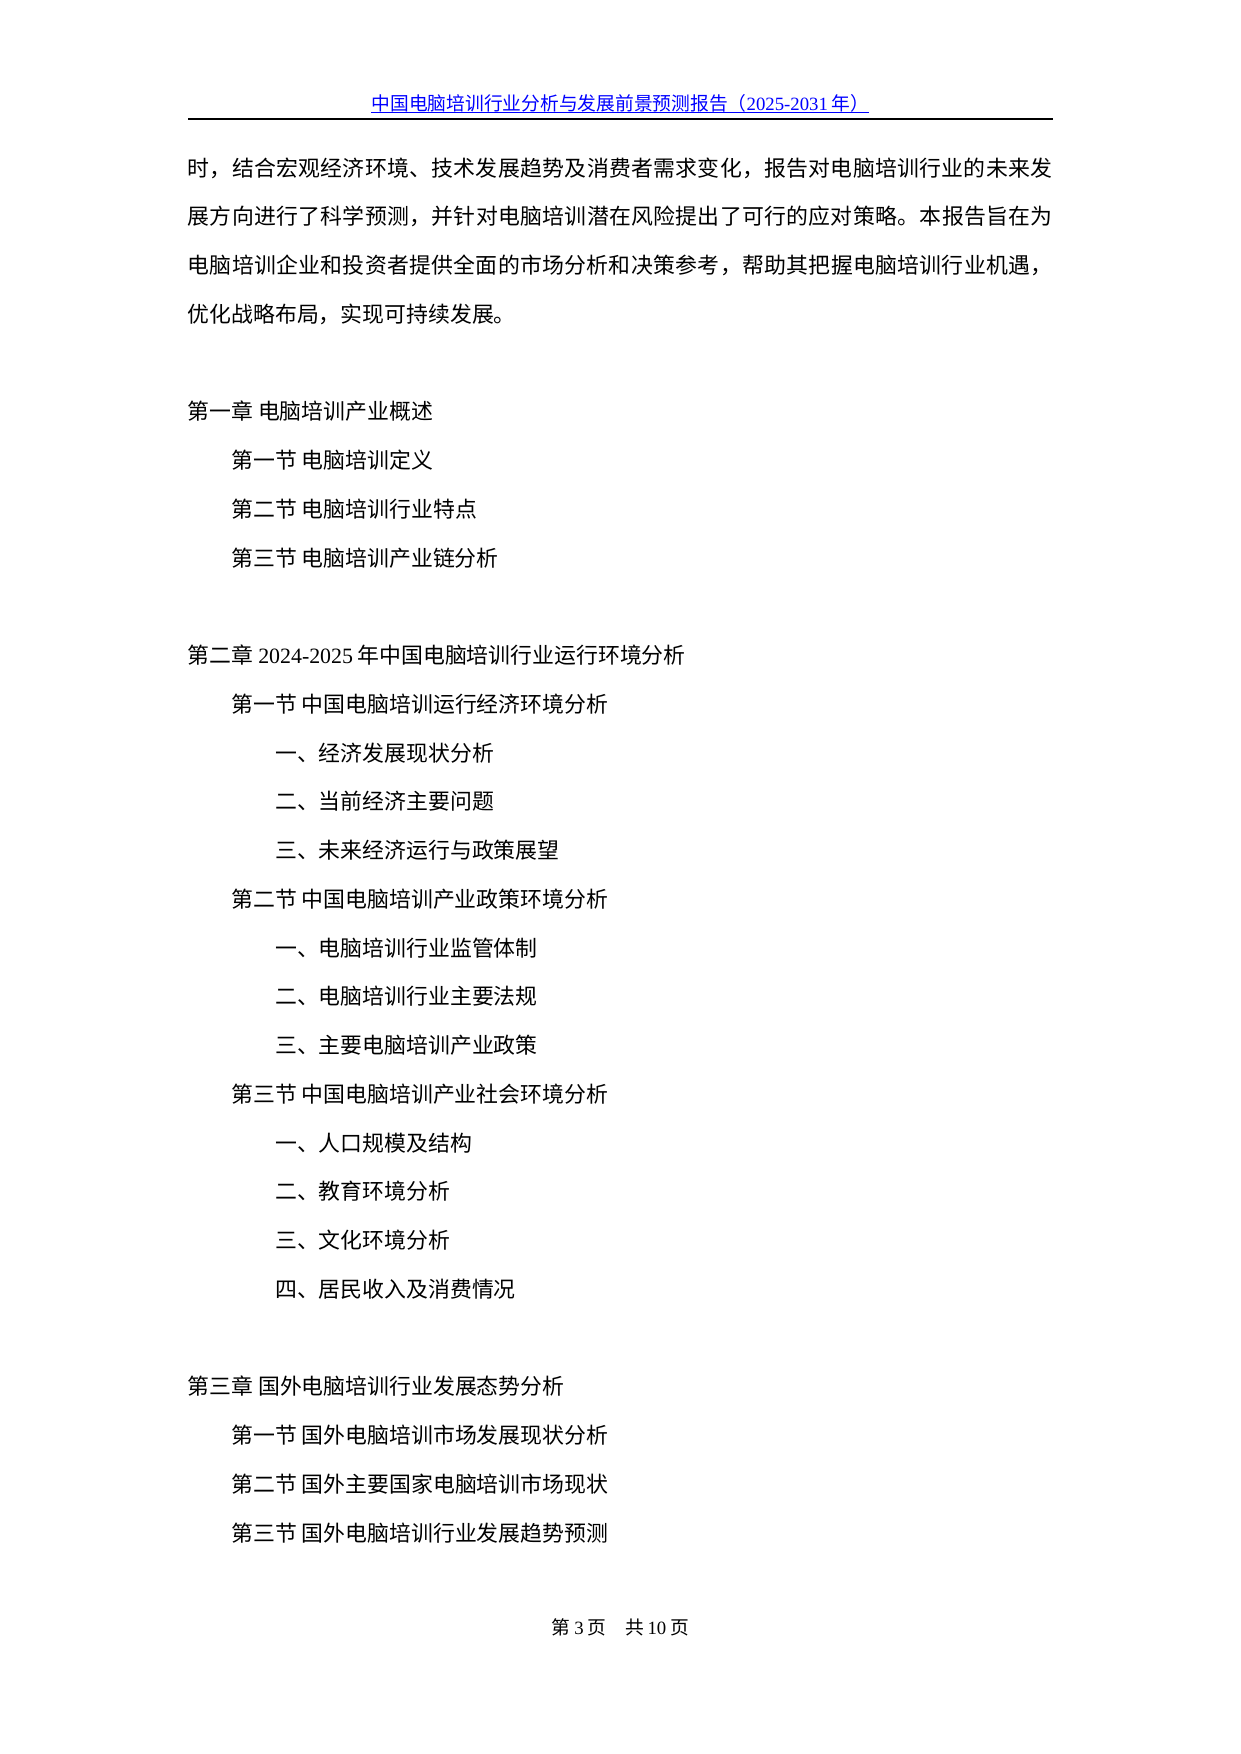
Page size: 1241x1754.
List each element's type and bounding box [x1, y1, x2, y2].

text [187, 150, 1053, 1548]
